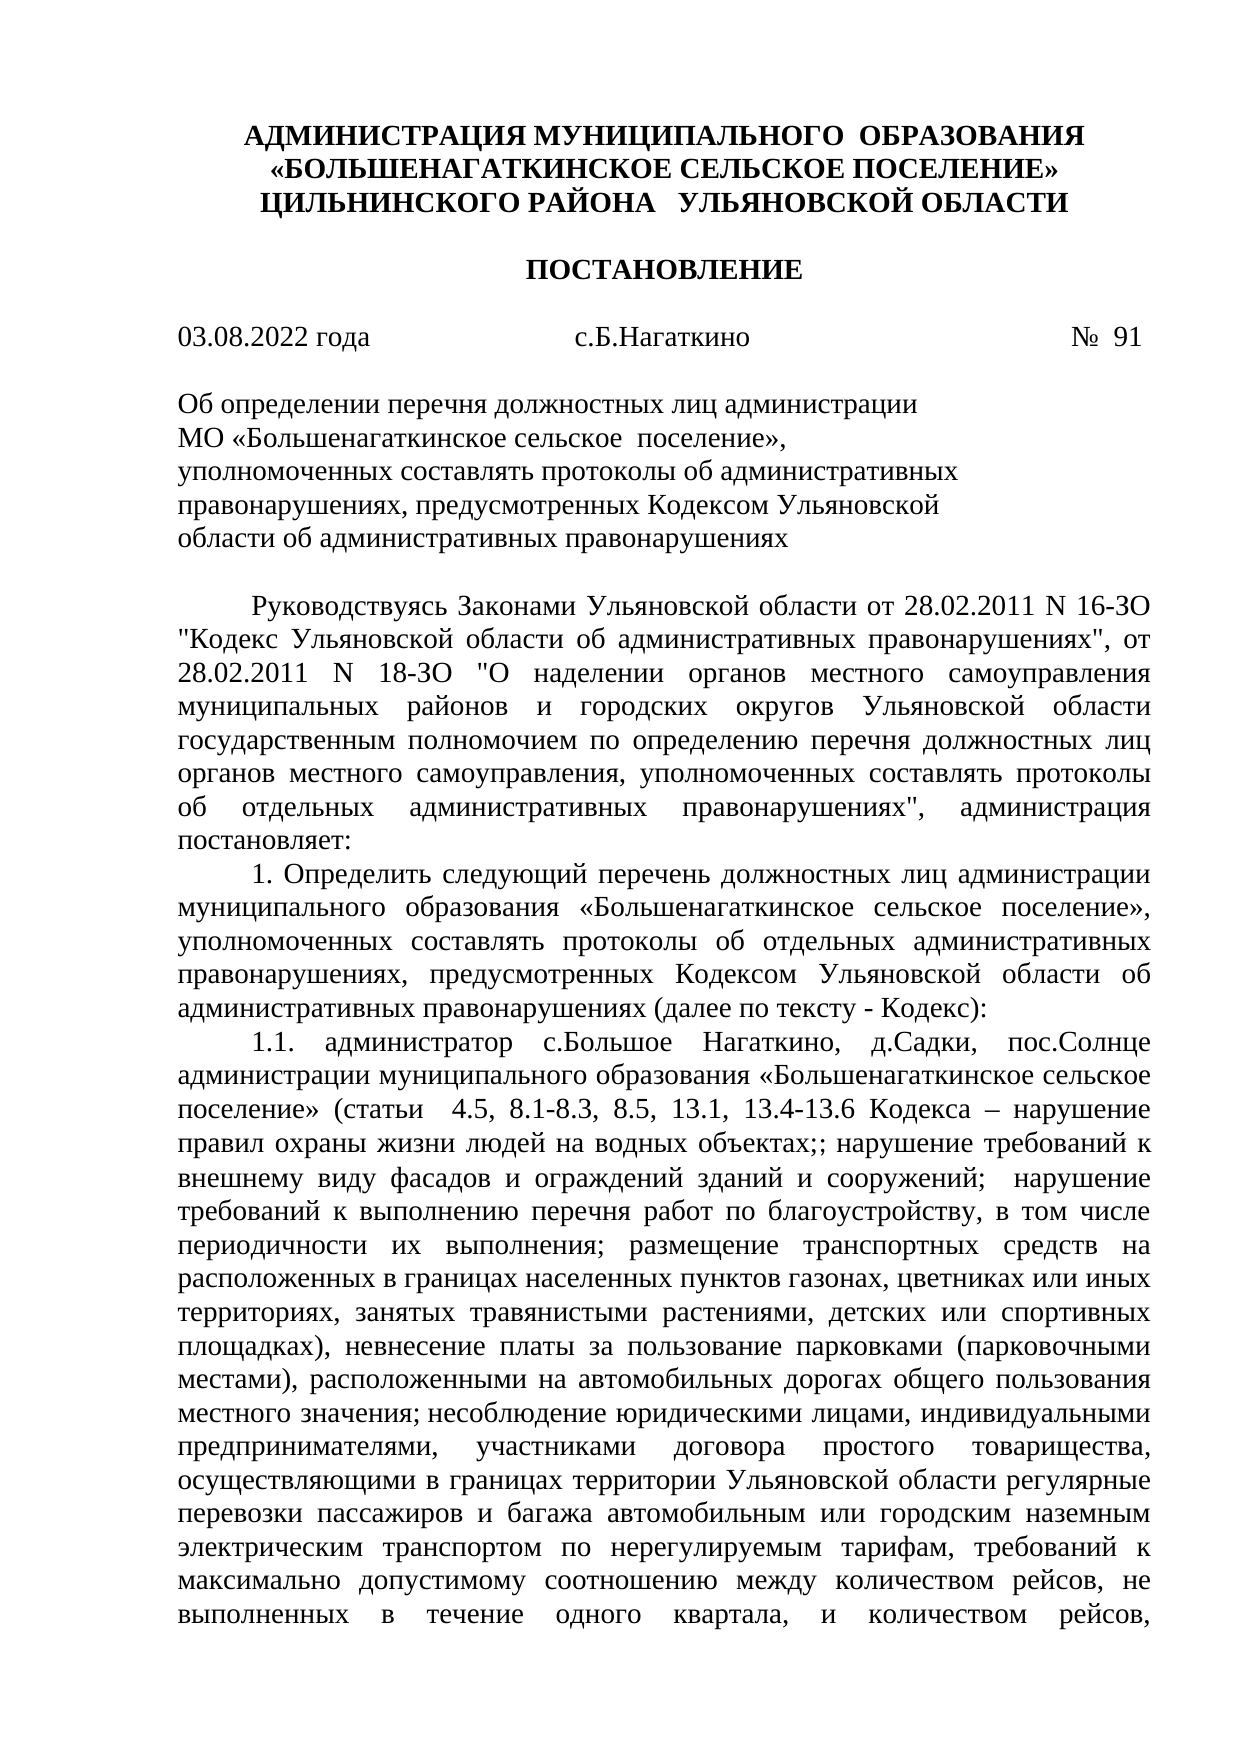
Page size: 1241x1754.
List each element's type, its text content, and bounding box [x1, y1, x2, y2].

text области об административных правонарушениях [177, 521, 1152, 554]
text «БОЛЬШЕНАГАТКИНСКОЕ СЕЛЬСКОЕ ПОСЕЛЕНИЕ» [177, 152, 1152, 185]
text уполномоченных составлять протоколы об административных [177, 453, 1152, 487]
text 1. Определить следующий перечень должностных лиц администрации муниципального образования «Большенагаткинское сельское поселение», уполномоченных составлять протоколы об отдельных административных правонарушениях, предусмотренных Кодексом Ульяновской области об административных правонарушениях (далее по тексту - Кодекс): [177, 856, 1152, 1024]
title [177, 1024, 1152, 1629]
text ПОСТАНОВЛЕНИЕ [177, 252, 1152, 286]
text МО «Большенагаткинское сельское поселение», [177, 420, 1152, 453]
text Руководствуясь Законами Ульяновской области от 28.02.2011 N 16-ЗО "Кодекс Ульяновской области об административных правонарушениях", от 28.02.2011 N 18-ЗО "О наделении органов местного самоуправления муниципальных районов и городских округов Ульяновской области государственным полномочием по определению перечня должностных лиц органов местного самоуправления, уполномоченных составлять протоколы об отдельных административных правонарушениях", администрация постановляет: [177, 588, 1152, 856]
text АДМИНИСТРАЦИЯ МУНИЦИПАЛЬНОГО ОБРАЗОВАНИЯ [177, 118, 1152, 152]
text ЦИЛЬНИНСКОГО РАЙОНА УЛЬЯНОВСКОЙ ОБЛАСТИ [177, 185, 1152, 219]
text правонарушениях, предусмотренных Кодексом Ульяновской [177, 487, 1152, 521]
text 03.08.2022 года с.Б.Нагаткино № 91 [177, 319, 1152, 353]
text Об определении перечня должностных лиц администрации [177, 386, 1152, 420]
